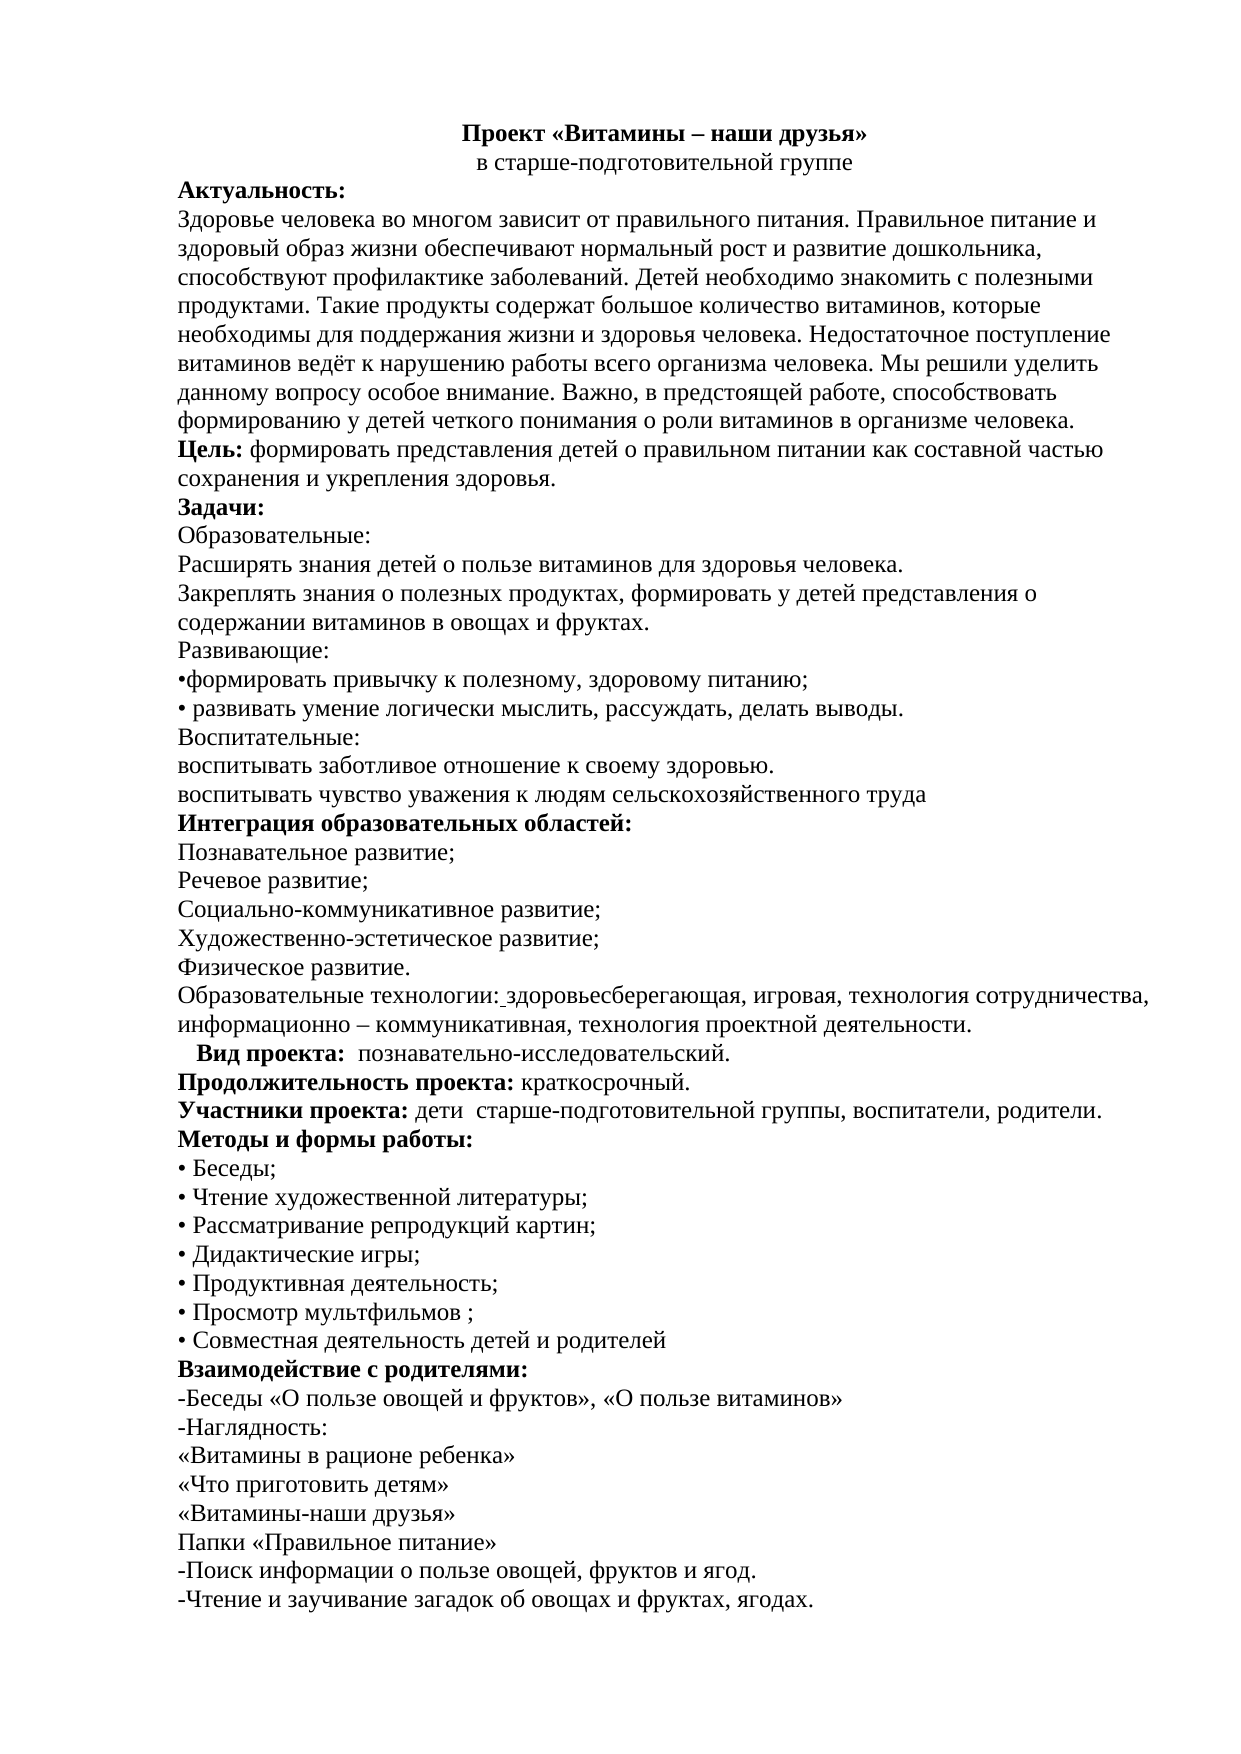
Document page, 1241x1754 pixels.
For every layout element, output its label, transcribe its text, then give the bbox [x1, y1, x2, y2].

text воспитывать заботливое отношение к своему здоровью. [177, 751, 1152, 779]
text «Что приготовить детям» [177, 1469, 1152, 1498]
text • Просмотр мультфильмов ; [177, 1297, 1152, 1326]
text Образовательные технологии: здоровьесберегающая, игровая, технология сотрудничества, информационно – коммуникативная, технология проектной деятельности. [177, 981, 1152, 1038]
text «Витамины в рационе ребенка» [177, 1441, 1152, 1469]
text воспитывать чувство уважения к людям сельскохозяйственного труда [177, 779, 1152, 808]
text • Беседы; [177, 1153, 1152, 1182]
text Папки «Правильное питание» [177, 1527, 1152, 1556]
text •формировать привычку к полезному, здоровому питанию; [177, 664, 1152, 693]
text Познавательное развитие; [177, 837, 1152, 866]
text Задачи: [177, 492, 1152, 521]
text Методы и формы работы: [177, 1124, 1152, 1153]
text • Чтение художественной литературы; [177, 1182, 1152, 1211]
text Образовательные: [177, 521, 1152, 549]
text Речевое развитие; [177, 866, 1152, 894]
text Социально-коммуникативное развитие; [177, 894, 1152, 923]
text Воспитательные: [177, 722, 1152, 751]
text • Дидактические игры; [177, 1239, 1152, 1268]
text • развивать умение логически мыслить, рассуждать, делать выводы. [177, 693, 1152, 722]
text Взаимодействие с родителями: [177, 1354, 1152, 1383]
text Художественно-эстетическое развитие; [177, 923, 1152, 952]
text Проект «Витамины – наши друзья» [855, 118, 1152, 147]
text Цель: формировать представления детей о правильном питании как составной частью сохранения и укрепления здоровья. [177, 434, 1152, 492]
text -Поиск информации о пользе овощей, фруктов и ягод. [177, 1556, 1152, 1584]
text Актуальность: [177, 176, 1152, 204]
text • Продуктивная деятельность; [177, 1268, 1152, 1297]
text Участники проекта: дети старше-подготовительной группы, воспитатели, родители. [177, 1096, 1152, 1124]
text Здоровье человека во многом зависит от правильного питания. Правильное питание и здоровый образ жизни обеспечивают нормальный рост и развитие дошкольника, способствуют профилактике заболеваний. Детей необходимо знакомить с полезными продуктами. Такие продукты содержат большое количество витаминов, которые необходимы для поддержания жизни и здоровья человека. Недостаточное поступление витаминов ведёт к нарушению работы всего организма человека. Мы решили уделить данному вопросу особое внимание. Важно, в предстоящей работе, способствовать формированию у детей четкого понимания о роли витаминов в организме человека. [177, 204, 1152, 434]
text «Витамины-наши друзья» [177, 1498, 1152, 1527]
text • Рассматривание репродукций картин; [177, 1211, 1152, 1239]
text -Чтение и заучивание загадок об овощах и фруктах, ягодах. [177, 1584, 1152, 1613]
text • Совместная деятельность детей и родителей [177, 1326, 1152, 1354]
text в старше-подготовительной группе [177, 147, 1152, 176]
text Продолжительность проекта: краткосрочный. [177, 1067, 1152, 1096]
text -Наглядность: [177, 1412, 1152, 1441]
text Вид проекта: познавательно-исследовательский. [177, 1038, 1152, 1067]
text Развивающие: [177, 636, 1152, 664]
text Расширять знания детей о пользе витаминов для здоровья человека. [177, 549, 1152, 578]
text Закреплять знания о полезных продуктах, формировать у детей представления о содержании витаминов в овощах и фруктах. [177, 578, 1152, 636]
text Физическое развитие. [177, 952, 1152, 981]
text Интеграция образовательных областей: [177, 808, 1152, 837]
text Проект «Витамины – наши друзья» [177, 118, 564, 147]
text -Беседы «О пользе овощей и фруктов», «О пользе витаминов» [177, 1383, 1152, 1412]
